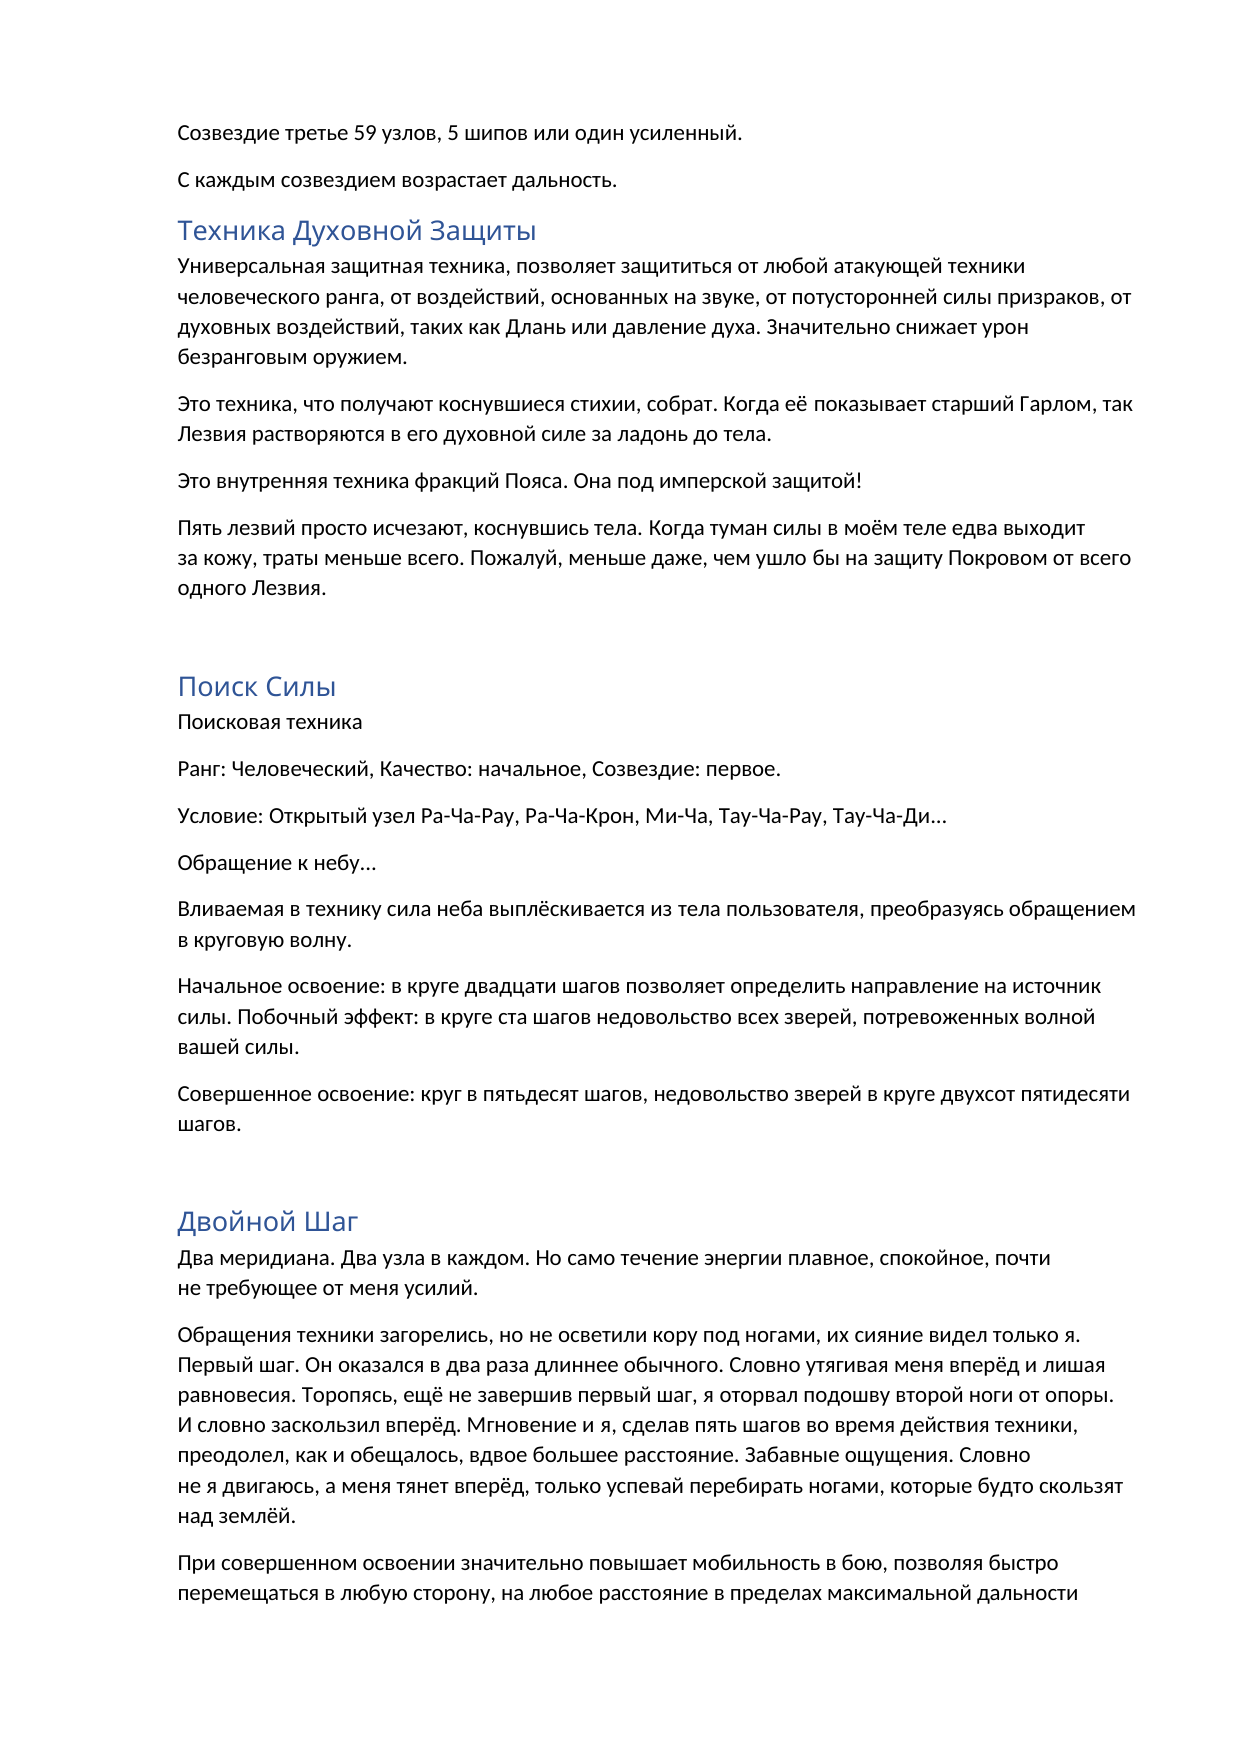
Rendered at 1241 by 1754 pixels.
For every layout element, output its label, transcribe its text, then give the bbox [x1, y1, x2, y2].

text Это техника, что получают коснувшиеся стихии, собрат. Когда её показывает старший Гарлом, так Лезвия растворяются в его духовной силе за ладонь до тела. [177, 389, 1152, 447]
text Поисковая техника [177, 707, 1152, 735]
text Совершенное освоение: круг в пятьдесят шагов, недовольство зверей в круге двухсот пятидесяти шагов. [177, 1079, 1152, 1137]
text Созвездие третье 59 узлов, 5 шипов или один усиленный. [177, 118, 1152, 146]
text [177, 1548, 1152, 1606]
text Универсальная защитная техника, позволяет защититься от любой атакующей техники человеческого ранга, от воздействий, основанных на звуке, от потусторонней силы призраков, от духовных воздействий, таких как Длань или давление духа. Значительно снижает урон безранговым оружием. [177, 252, 1152, 370]
text Обращения техники загорелись, но не осветили кору под ногами, их сияние видел только я. Первый шаг. Он оказался в два раза длиннее обычного. Словно утягивая меня вперёд и лишая равновесия. Торопясь, ещё не завершив первый шаг, я оторвал подошву второй ноги от опоры. И словно заскользил вперёд. Мгновение и я, сделав пять шагов во время действия техники, преодолел, как и обещалось, вдвое большее расстояние. Забавные ощущения. Словно не я двигаюсь, а меня тянет вперёд, только успевай перебирать ногами, которые будто скользят над землёй. [177, 1320, 1152, 1529]
subtitle Техника Духовной Защиты [177, 212, 1152, 249]
text Вливаемая в технику сила неба выплёскивается из тела пользователя, преобразуясь обращением в круговую волну. [177, 894, 1152, 953]
text Обращение к небу... [177, 848, 1152, 876]
text Начальное освоение: в круге двадцати шагов позволяет определить направление на источник силы. Побочный эффект: в круге ста шагов недовольство всех зверей, потревоженных волной вашей силы. [177, 972, 1152, 1060]
text Два меридиана. Два узла в каждом. Но само течение энергии плавное, спокойное, почти не требующее от меня усилий. [177, 1243, 1152, 1301]
subtitle Двойной Шаг [177, 1203, 1152, 1240]
text Это внутренняя техника фракций Пояса. Она под имперской защитой! [177, 466, 1152, 494]
text Ранг: Человеческий, Качество: начальное, Созвездие: первое. [177, 754, 1152, 782]
text С каждым созвездием возрастает дальность. [177, 165, 1152, 193]
subtitle Поиск Силы [177, 667, 1152, 704]
text Пять лезвий просто исчезают, коснувшись тела. Когда туман силы в моём теле едва выходит за кожу, траты меньше всего. Пожалуй, меньше даже, чем ушло бы на защиту Покровом от всего одного Лезвия. [177, 513, 1152, 602]
text Условие: Открытый узел Ра-Ча-Рау, Ра-Ча-Крон, Ми-Ча, Тау-Ча-Рау, Тау-Ча-Ди... [177, 801, 1152, 829]
